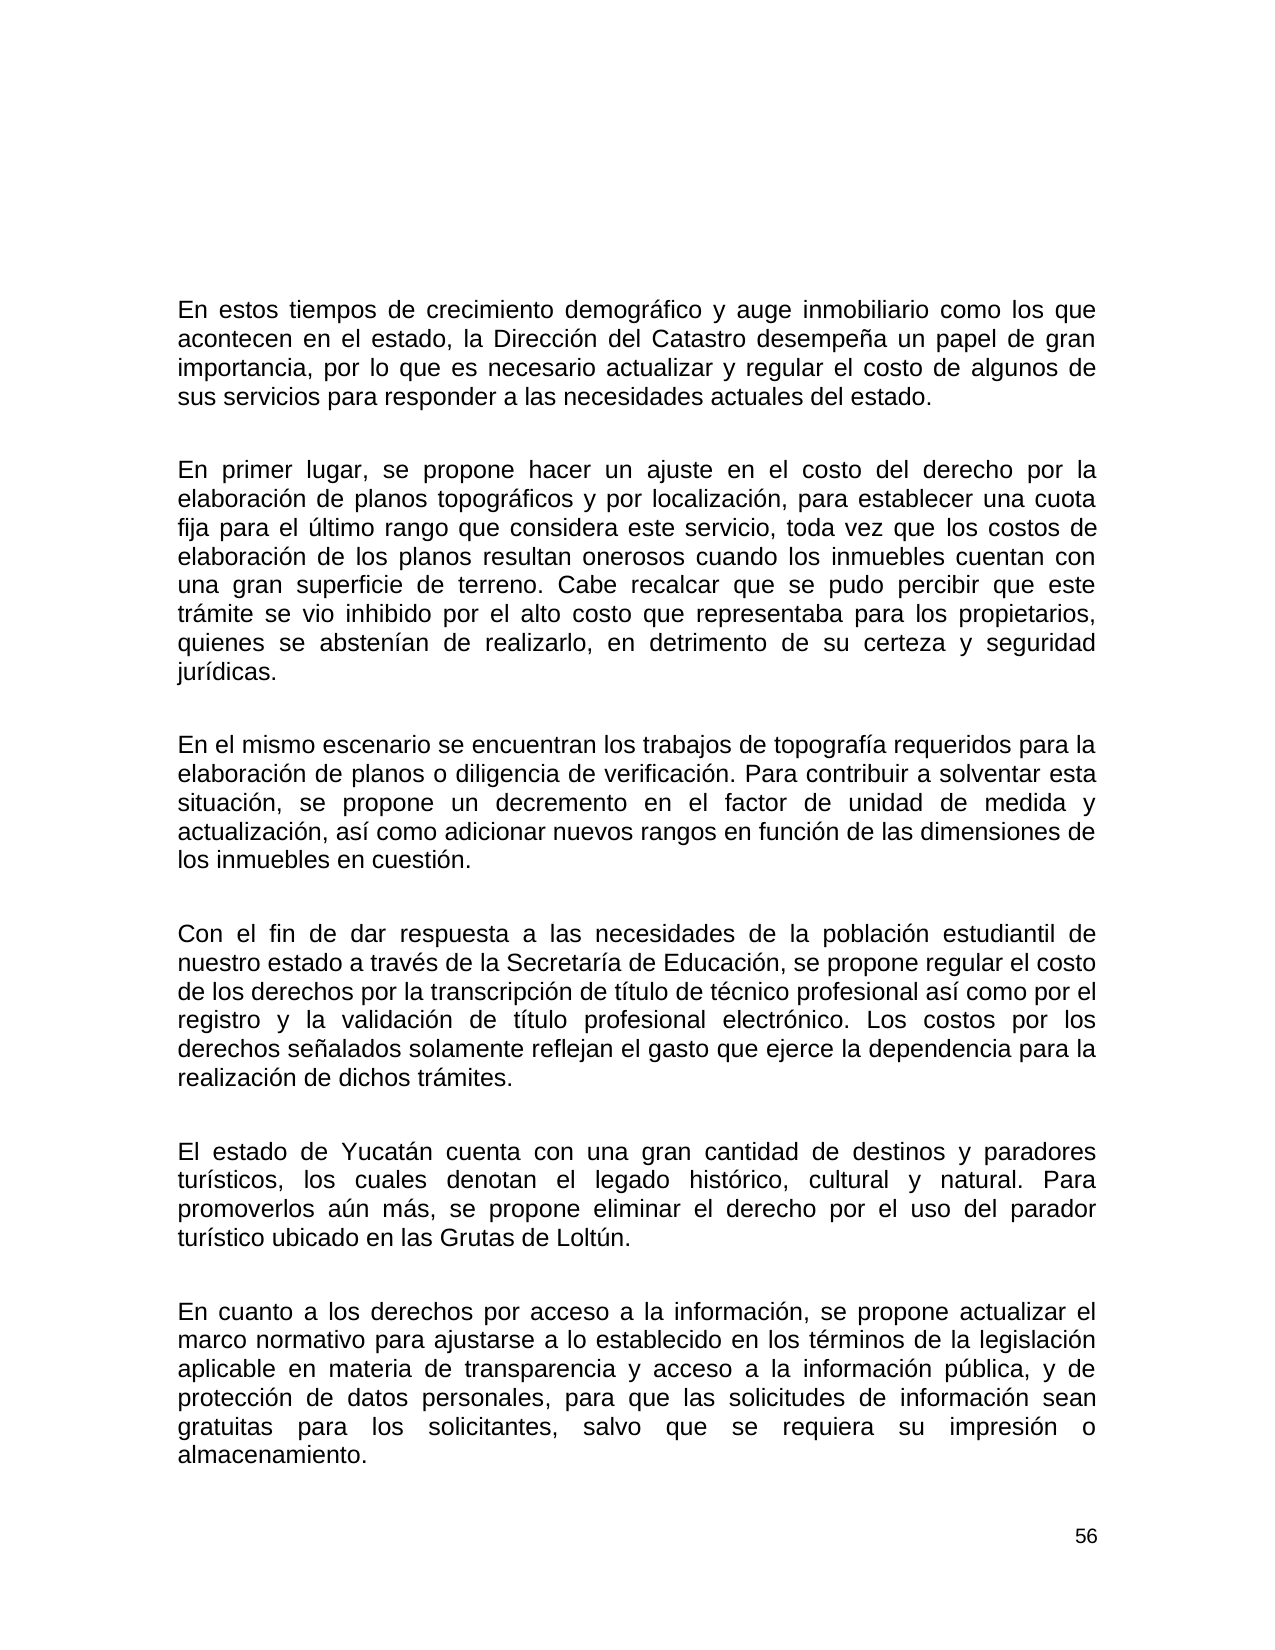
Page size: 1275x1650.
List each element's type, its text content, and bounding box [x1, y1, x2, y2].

text En primer lugar, se propone hacer un ajuste en el costo del derecho por la elaboración de planos topográficos y por localización, para establecer una cuota fija para el último rango que considera este servicio, toda vez que los costos de elaboración de los planos resultan onerosos cuando los inmuebles cuentan con una gran superficie de terreno. Cabe recalcar que se pudo percibir que este trámite se vio inhibido por el alto costo que representaba para los propietarios, quienes se abstenían de realizarlo, en detrimento de su certeza y seguridad jurídicas. [177, 455, 1098, 685]
text Con el fin de dar respuesta a las necesidades de la población estudiantil de nuestro estado a través de la Secretaría de Educación, se propone regular el costo de los derechos por la transcripción de título de técnico profesional así como por el registro y la validación de título profesional electrónico. Los costos por los derechos señalados solamente reflejan el gasto que ejerce la dependencia para la realización de dichos trámites. [177, 919, 1098, 1092]
text En estos tiempos de crecimiento demográfico y auge inmobiliario como los que acontecen en el estado, la Dirección del Catastro desempeña un papel de gran importancia, por lo que es necesario actualizar y regular el costo de algunos de sus servicios para responder a las necesidades actuales del estado. [177, 295, 1098, 410]
text El estado de Yucatán cuenta con una gran cantidad de destinos y paradores turísticos, los cuales denotan el legado histórico, cultural y natural. Para promoverlos aún más, se propone eliminar el derecho por el uso del parador turístico ubicado en las Grutas de Loltún. [177, 1137, 1098, 1252]
text En el mismo escenario se encuentran los trabajos de topografía requeridos para la elaboración de planos o diligencia de verificación. Para contribuir a solventar esta situación, se propone un decremento en el factor de unidad de medida y actualización, así como adicionar nuevos rangos en función de las dimensiones de los inmuebles en cuestión. [177, 730, 1098, 874]
text En cuanto a los derechos por acceso a la información, se propone actualizar el marco normativo para ajustarse a lo establecido en los términos de la legislación aplicable en materia de transparencia y acceso a la información pública, y de protección de datos personales, para que las solicitudes de información sean gratuitas para los solicitantes, salvo que se requiera su impresión o almacenamiento. [177, 1297, 1098, 1469]
